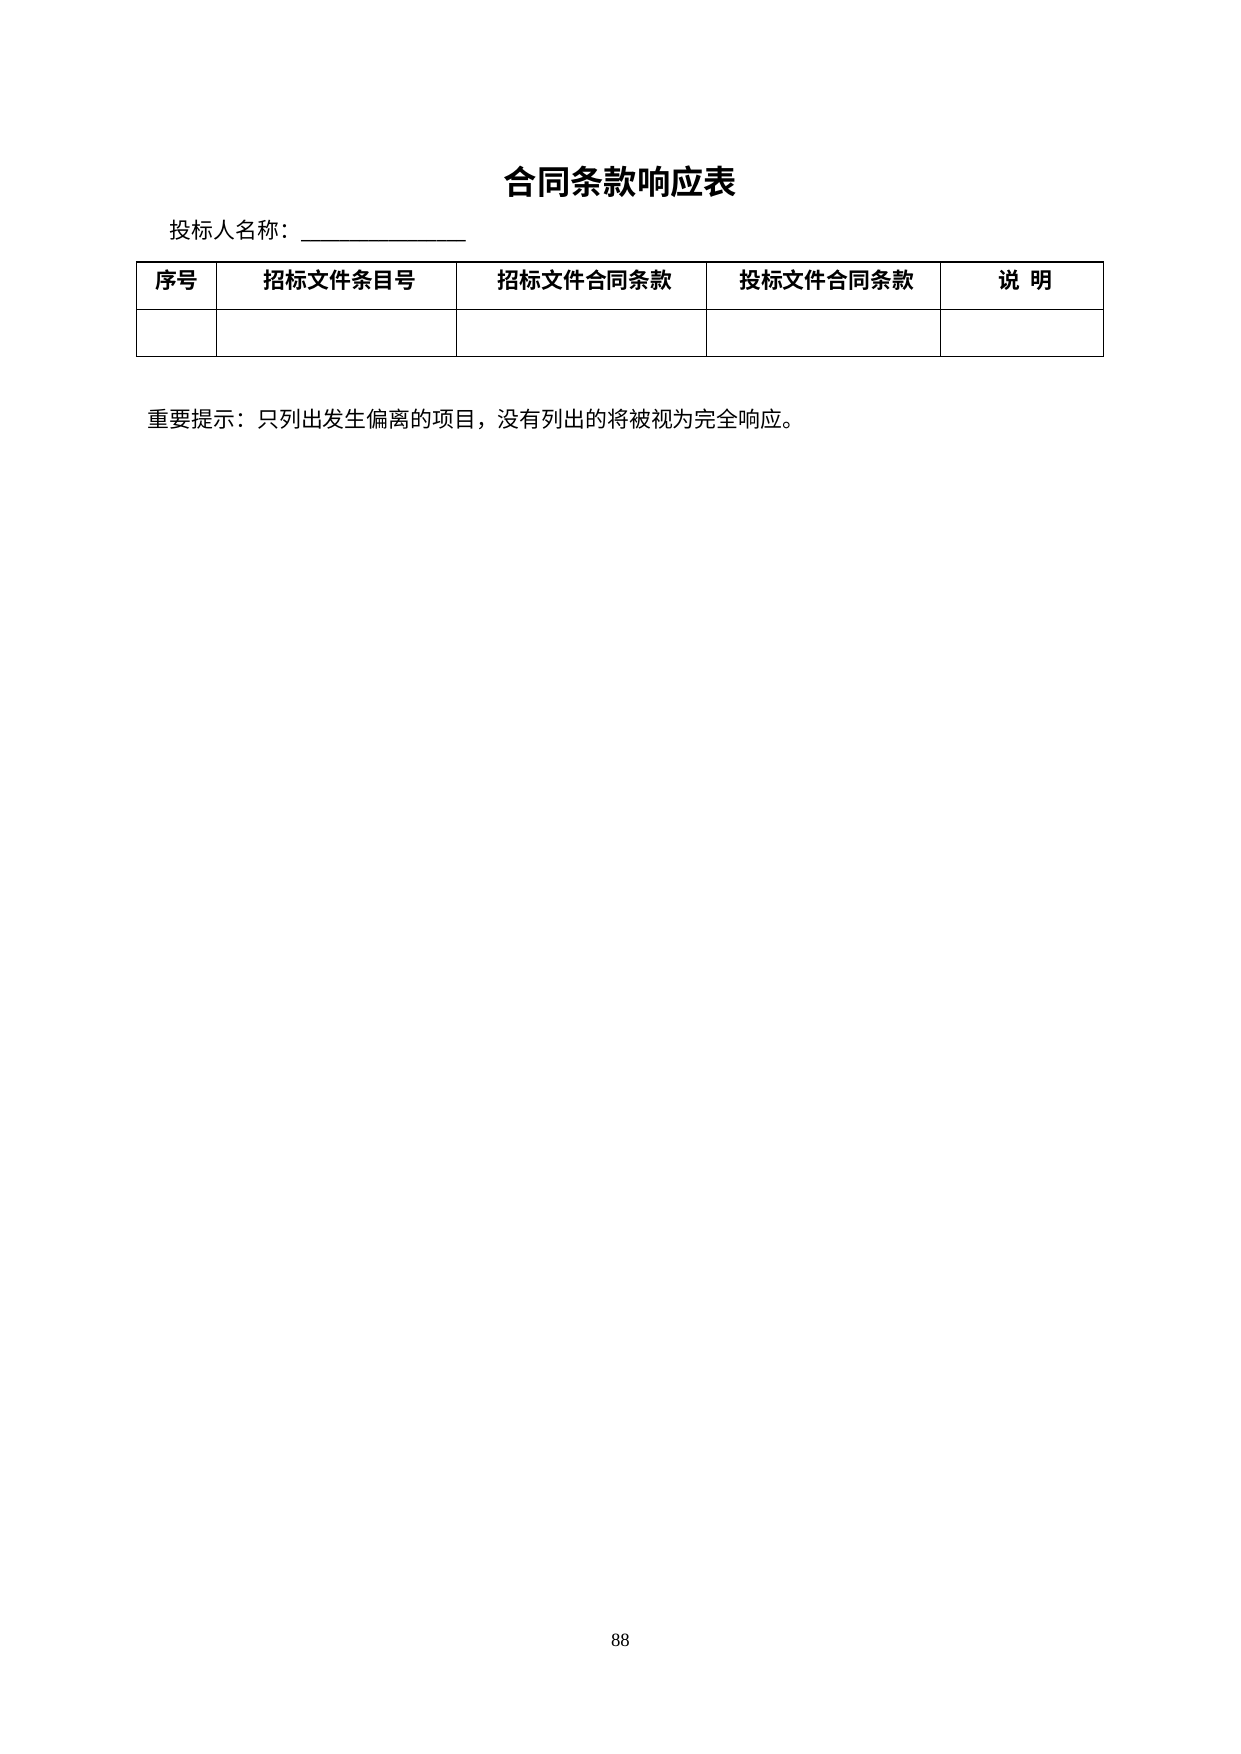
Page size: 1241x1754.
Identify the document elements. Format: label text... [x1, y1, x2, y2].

table_cell [457, 310, 706, 356]
table_header 招标文件合同条款 [457, 263, 706, 309]
text 合同条款响应表 [148, 148, 1093, 213]
table_cell [217, 310, 456, 356]
table_header 序号 [137, 263, 216, 309]
text 重要提示：只列出发生偏离的项目，没有列出的将被视为完全响应。 [148, 402, 1087, 434]
table_header 招标文件条目号 [217, 263, 456, 309]
table_cell [941, 310, 1103, 356]
table_cell [707, 310, 940, 356]
text 投标人名称：_________________ [148, 213, 1093, 245]
table_header 投标文件合同条款 [707, 263, 940, 309]
table_header 说 明 [941, 263, 1103, 309]
table_cell [137, 310, 216, 356]
